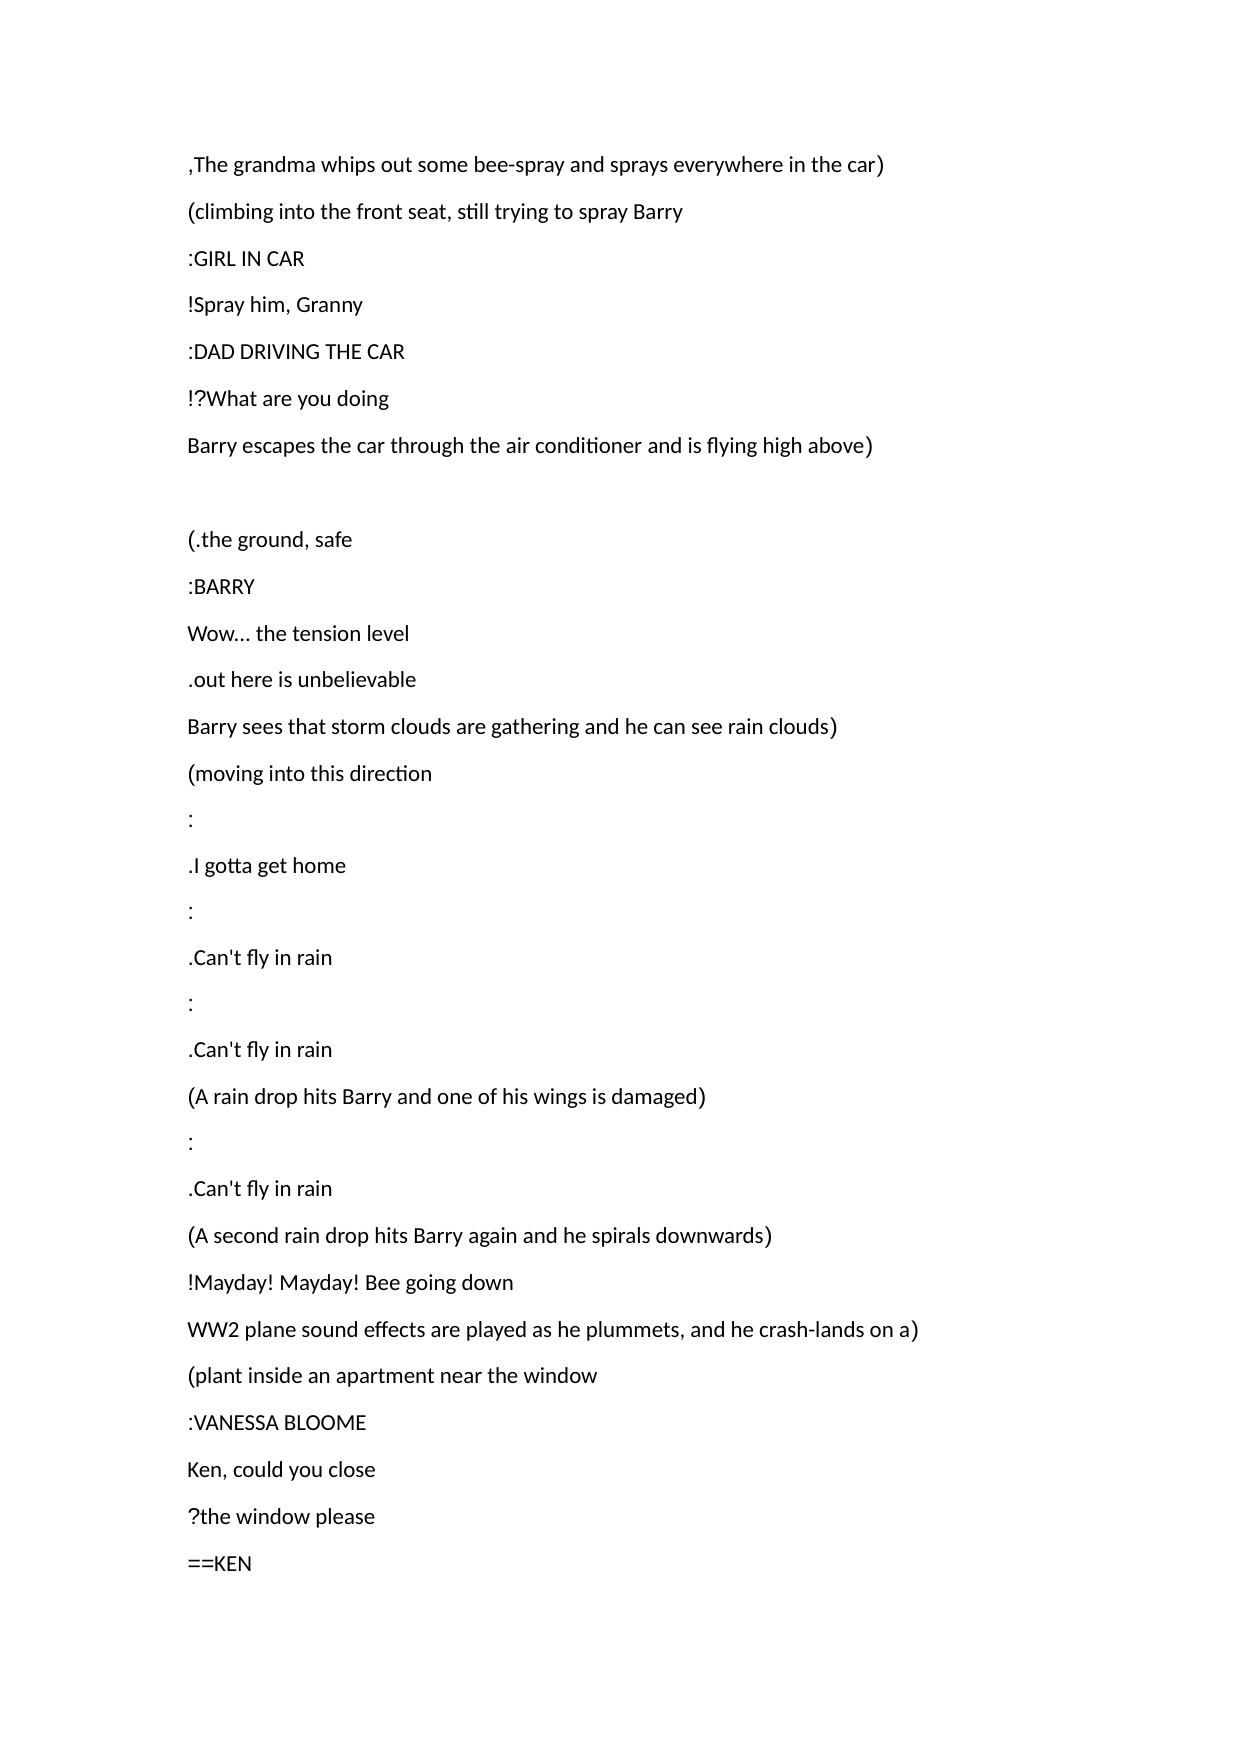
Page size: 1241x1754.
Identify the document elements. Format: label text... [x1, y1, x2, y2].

text (Barry sees that storm clouds are gathering and he can see rain clouds [187, 712, 1053, 741]
text Wow... the tension level [187, 619, 1053, 647]
text : [187, 898, 1053, 924]
text : [187, 990, 1053, 1017]
text KEN== [187, 1549, 1053, 1577]
text (A rain drop hits Barry and one of his wings is damaged) [187, 1082, 1053, 1110]
text (The grandma whips out some bee-spray and sprays everywhere in the car, [187, 150, 1053, 178]
text the window please? [187, 1502, 1053, 1530]
text moving into this direction) [187, 759, 1053, 787]
text VANESSA BLOOME: [187, 1408, 1053, 1437]
text : [187, 806, 1053, 833]
text (A second rain drop hits Barry again and he spirals downwards) [187, 1221, 1053, 1249]
text Spray him, Granny! [187, 291, 1053, 319]
text the ground, safe.) [187, 525, 1053, 553]
text (WW2 plane sound effects are played as he plummets, and he crash-lands on a [187, 1315, 1053, 1343]
text plant inside an apartment near the window) [187, 1362, 1053, 1390]
text Ken, could you close [187, 1455, 1053, 1483]
text DAD DRIVING THE CAR: [187, 337, 1053, 366]
text Can't fly in rain. [187, 943, 1053, 971]
text Can't fly in rain. [187, 1174, 1053, 1202]
text I gotta get home. [187, 851, 1053, 879]
text Can't fly in rain. [187, 1035, 1053, 1063]
text What are you doing?! [187, 384, 1053, 412]
text BARRY: [187, 572, 1053, 600]
text (Barry escapes the car through the air conditioner and is flying high above [187, 431, 1053, 459]
text climbing into the front seat, still trying to spray Barry) [187, 197, 1053, 225]
text out here is unbelievable. [187, 666, 1053, 694]
text : [187, 1129, 1053, 1155]
text GIRL IN CAR: [187, 244, 1053, 272]
text Mayday! Mayday! Bee going down! [187, 1268, 1053, 1296]
